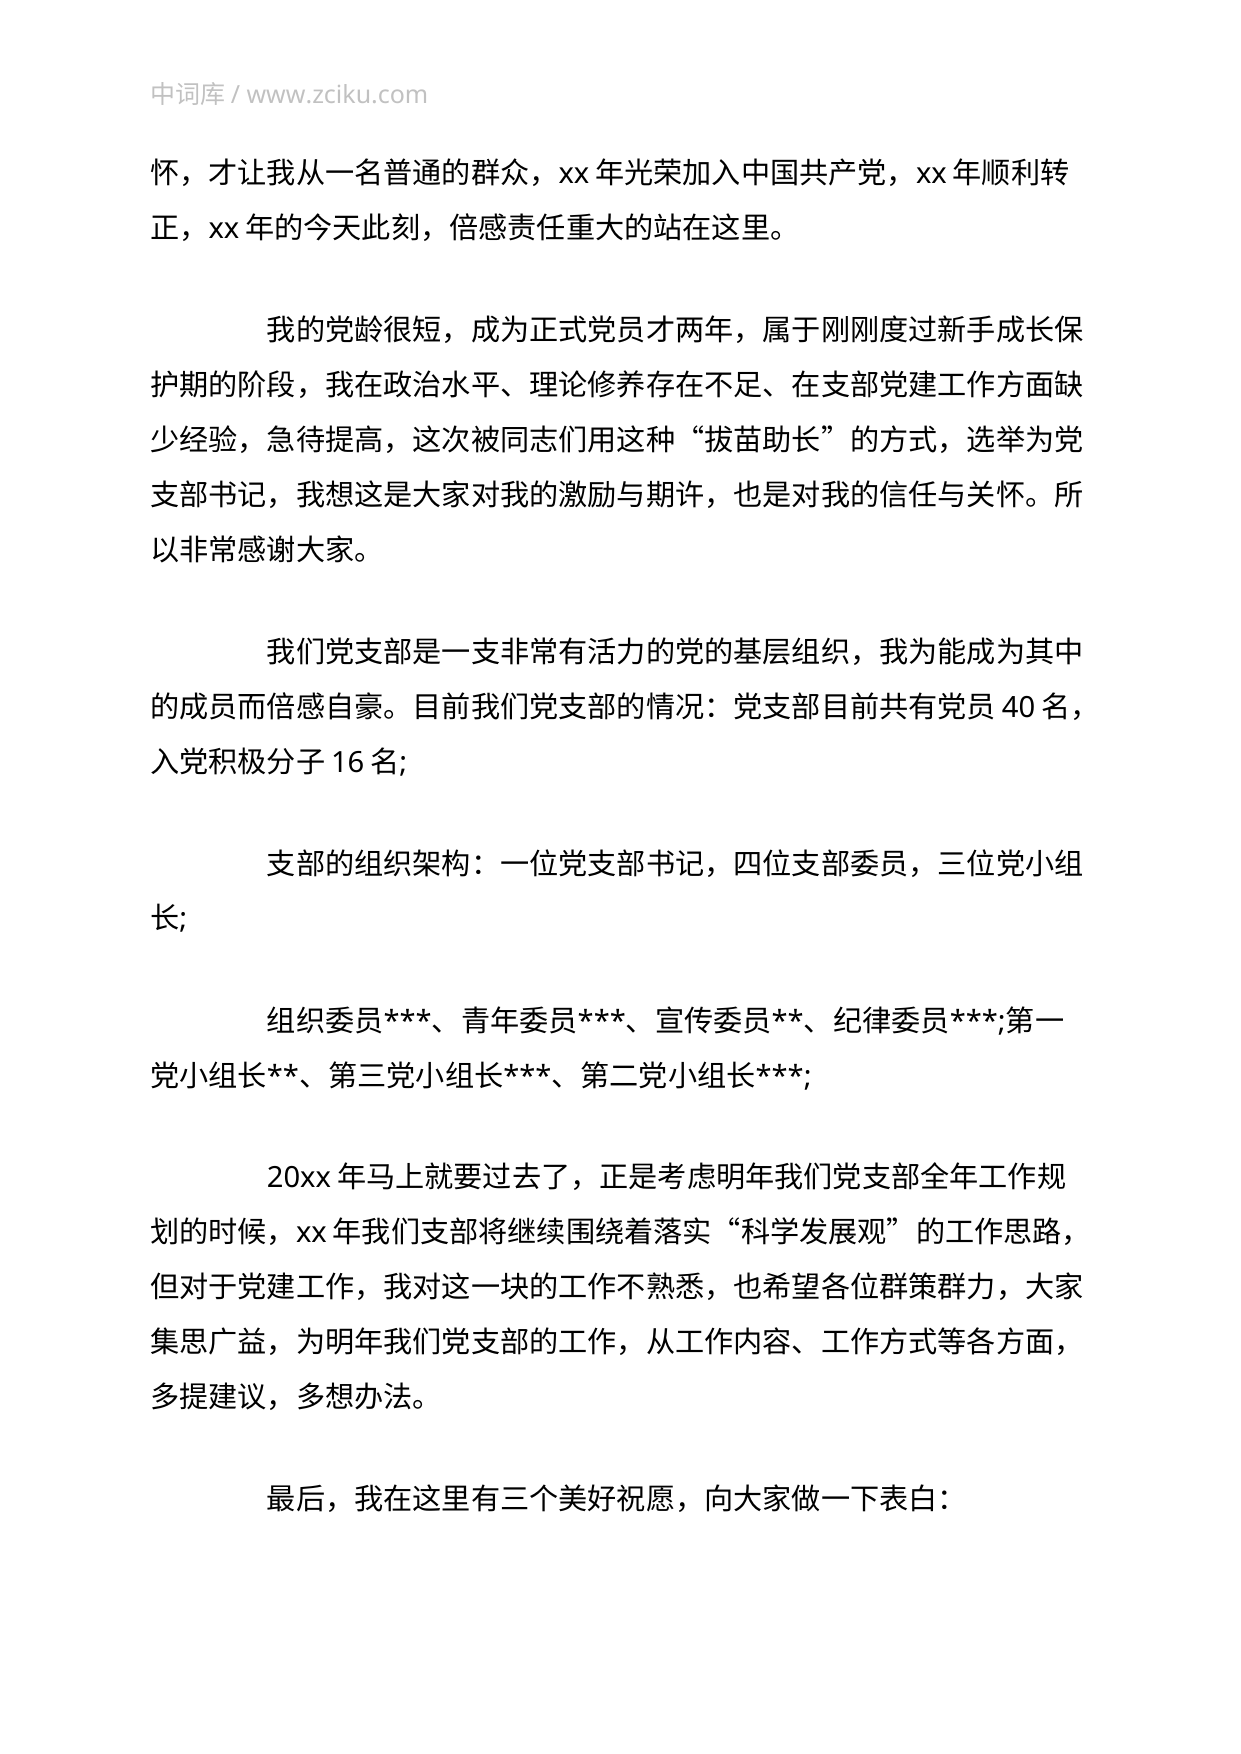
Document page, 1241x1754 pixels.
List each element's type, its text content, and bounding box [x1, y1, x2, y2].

text 我们党支部是一支非常有活力的党的基层组织，我为能成为其中的成员而倍感自豪。目前我们党支部的情况：党支部目前共有党员40名，入党积极分子16名; [150, 628, 1090, 781]
text 支部的组织架构：一位党支部书记，四位支部委员，三位党小组长; [150, 840, 1090, 937]
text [150, 150, 1090, 247]
text 我的党龄很短，成为正式党员才两年，属于刚刚度过新手成长保护期的阶段，我在政治水平、理论修养存在不足、在支部党建工作方面缺少经验，急待提高，这次被同志们用这种“拔苗助长”的方式，选举为党支部书记，我想这是大家对我的激励与期许，也是对我的信任与关怀。所以非常感谢大家。 [150, 307, 1090, 569]
text 组织委员***、青年委员***、宣传委员**、纪律委员***;第一党小组长**、第三党小组长***、第二党小组长***; [150, 997, 1090, 1094]
text 20xx年马上就要过去了，正是考虑明年我们党支部全年工作规划的时候，xx年我们支部将继续围绕着落实“科学发展观”的工作思路，但对于党建工作，我对这一块的工作不熟悉，也希望各位群策群力，大家集思广益，为明年我们党支部的工作，从工作内容、工作方式等各方面，多提建议，多想办法。 [150, 1154, 1090, 1416]
text 最后，我在这里有三个美好祝愿，向大家做一下表白： [150, 1476, 1090, 1518]
